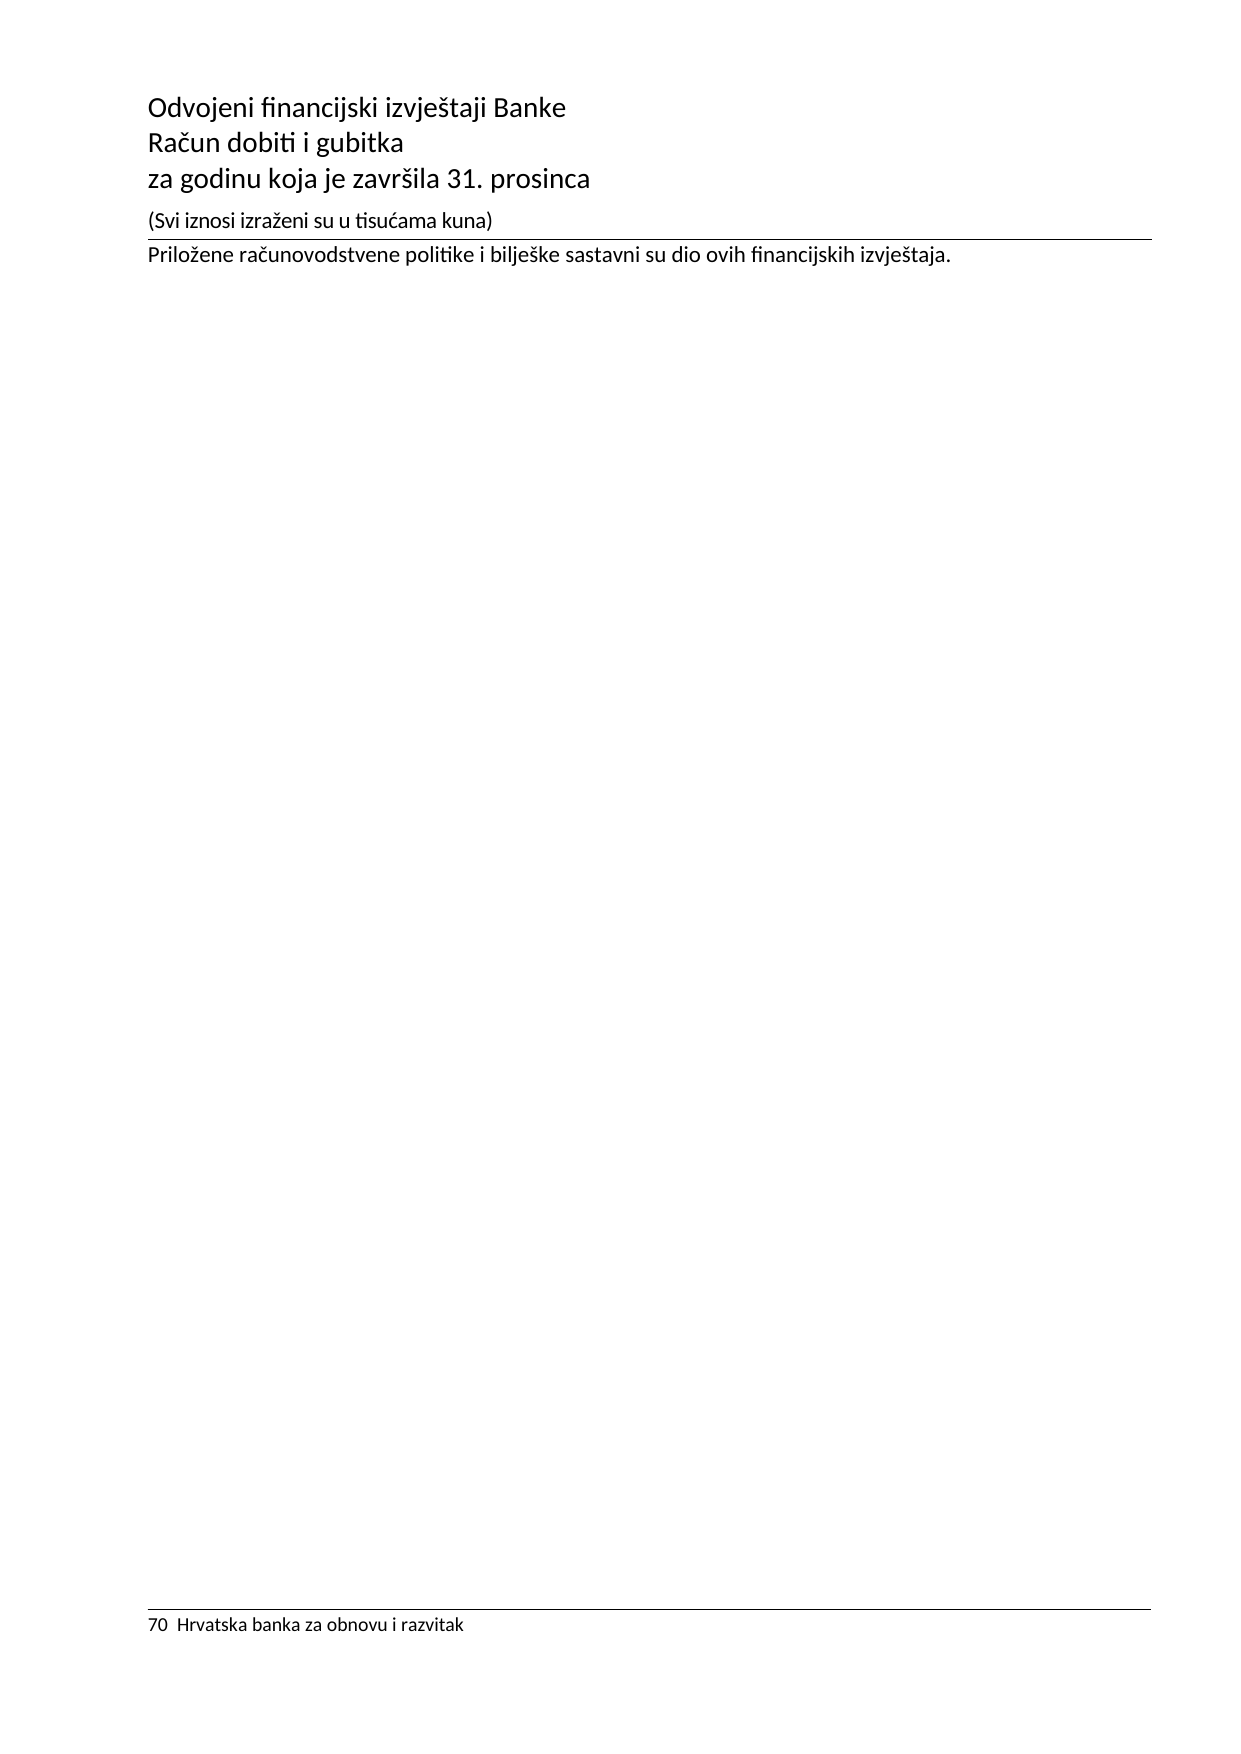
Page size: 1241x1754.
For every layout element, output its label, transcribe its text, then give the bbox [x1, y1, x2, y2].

text Priložene računovodstvene politike i bilješke sastavni su dio ovih financijskih izvještaja. [148, 240, 1152, 268]
